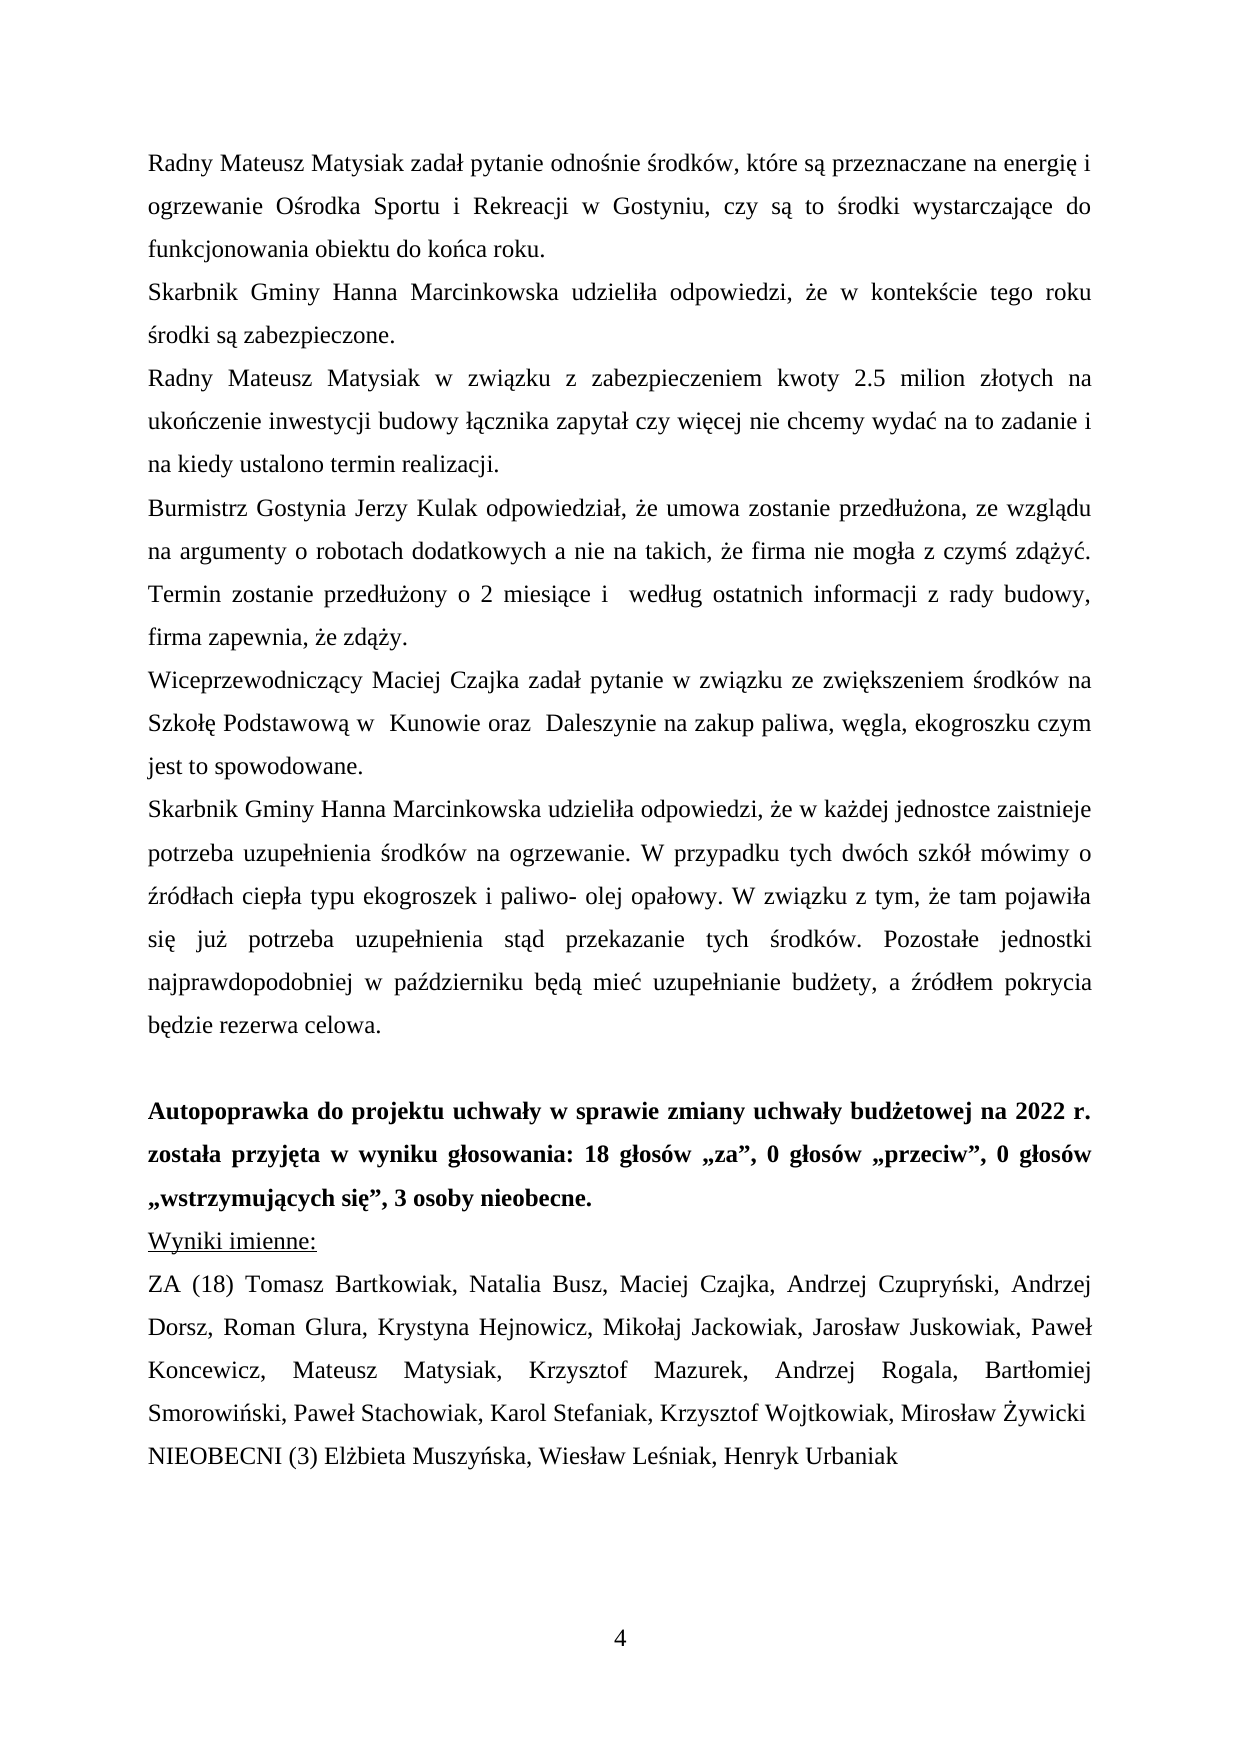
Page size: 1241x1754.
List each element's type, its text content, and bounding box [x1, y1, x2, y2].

text Skarbnik Gminy Hanna Marcinkowska udzieliła odpowiedzi, że w kontekście tego roku środki są zabezpieczone. [148, 277, 1093, 349]
text Radny Mateusz Matysiak zadał pytanie odnośnie środków, które są przeznaczane na energię i ogrzewanie Ośrodka Sportu i Rekreacji w Gostyniu, czy są to środki wystarczające do funkcjonowania obiektu do końca roku. [148, 148, 1093, 263]
text Autopoprawka do projektu uchwały w sprawie zmiany uchwały budżetowej na 2022 r. została przyjęta w wyniku głosowania: 18 głosów „za”, 0 głosów „przeciw”, 0 głosów „wstrzymujących się”, 3 osoby nieobecne. [148, 1096, 1093, 1211]
text Burmistrz Gostynia Jerzy Kulak odpowiedział, że umowa zostanie przedłużona, ze wzglądu na argumenty o robotach dodatkowych a nie na takich, że firma nie mogła z czymś zdążyć. Termin zostanie przedłużony o 2 miesiące i według ostatnich informacji z rady budowy, firma zapewnia, że zdąży. [148, 493, 1093, 651]
text Skarbnik Gminy Hanna Marcinkowska udzieliła odpowiedzi, że w każdej jednostce zaistnieje potrzeba uzupełnienia środków na ogrzewanie. W przypadku tych dwóch szkół mówimy o źródłach ciepła typu ekogroszek i paliwo- olej opałowy. W związku z tym, że tam pojawiła się już potrzeba uzupełnienia stąd przekazanie tych środków. Pozostałe jednostki najprawdopodobniej w październiku będą mieć uzupełnianie budżety, a źródłem pokrycia będzie rezerwa celowa. [148, 794, 1093, 1039]
text Wyniki imienne: [148, 1226, 1093, 1254]
text NIEOBECNI (3) Elżbieta Muszyńska, Wiesław Leśniak, Henryk Urbaniak [148, 1441, 1093, 1470]
text Wiceprzewodniczący Maciej Czajka zadał pytanie w związku ze zwiększeniem środków na Szkołę Podstawową w Kunowie oraz Daleszynie na zakup paliwa, węgla, ekogroszku czym jest to spowodowane. [148, 665, 1093, 780]
text Radny Mateusz Matysiak w związku z zabezpieczeniem kwoty 2.5 milion złotych na ukończenie inwestycji budowy łącznika zapytał czy więcej nie chcemy wydać na to zadanie i na kiedy ustalono termin realizacji. [148, 363, 1093, 478]
